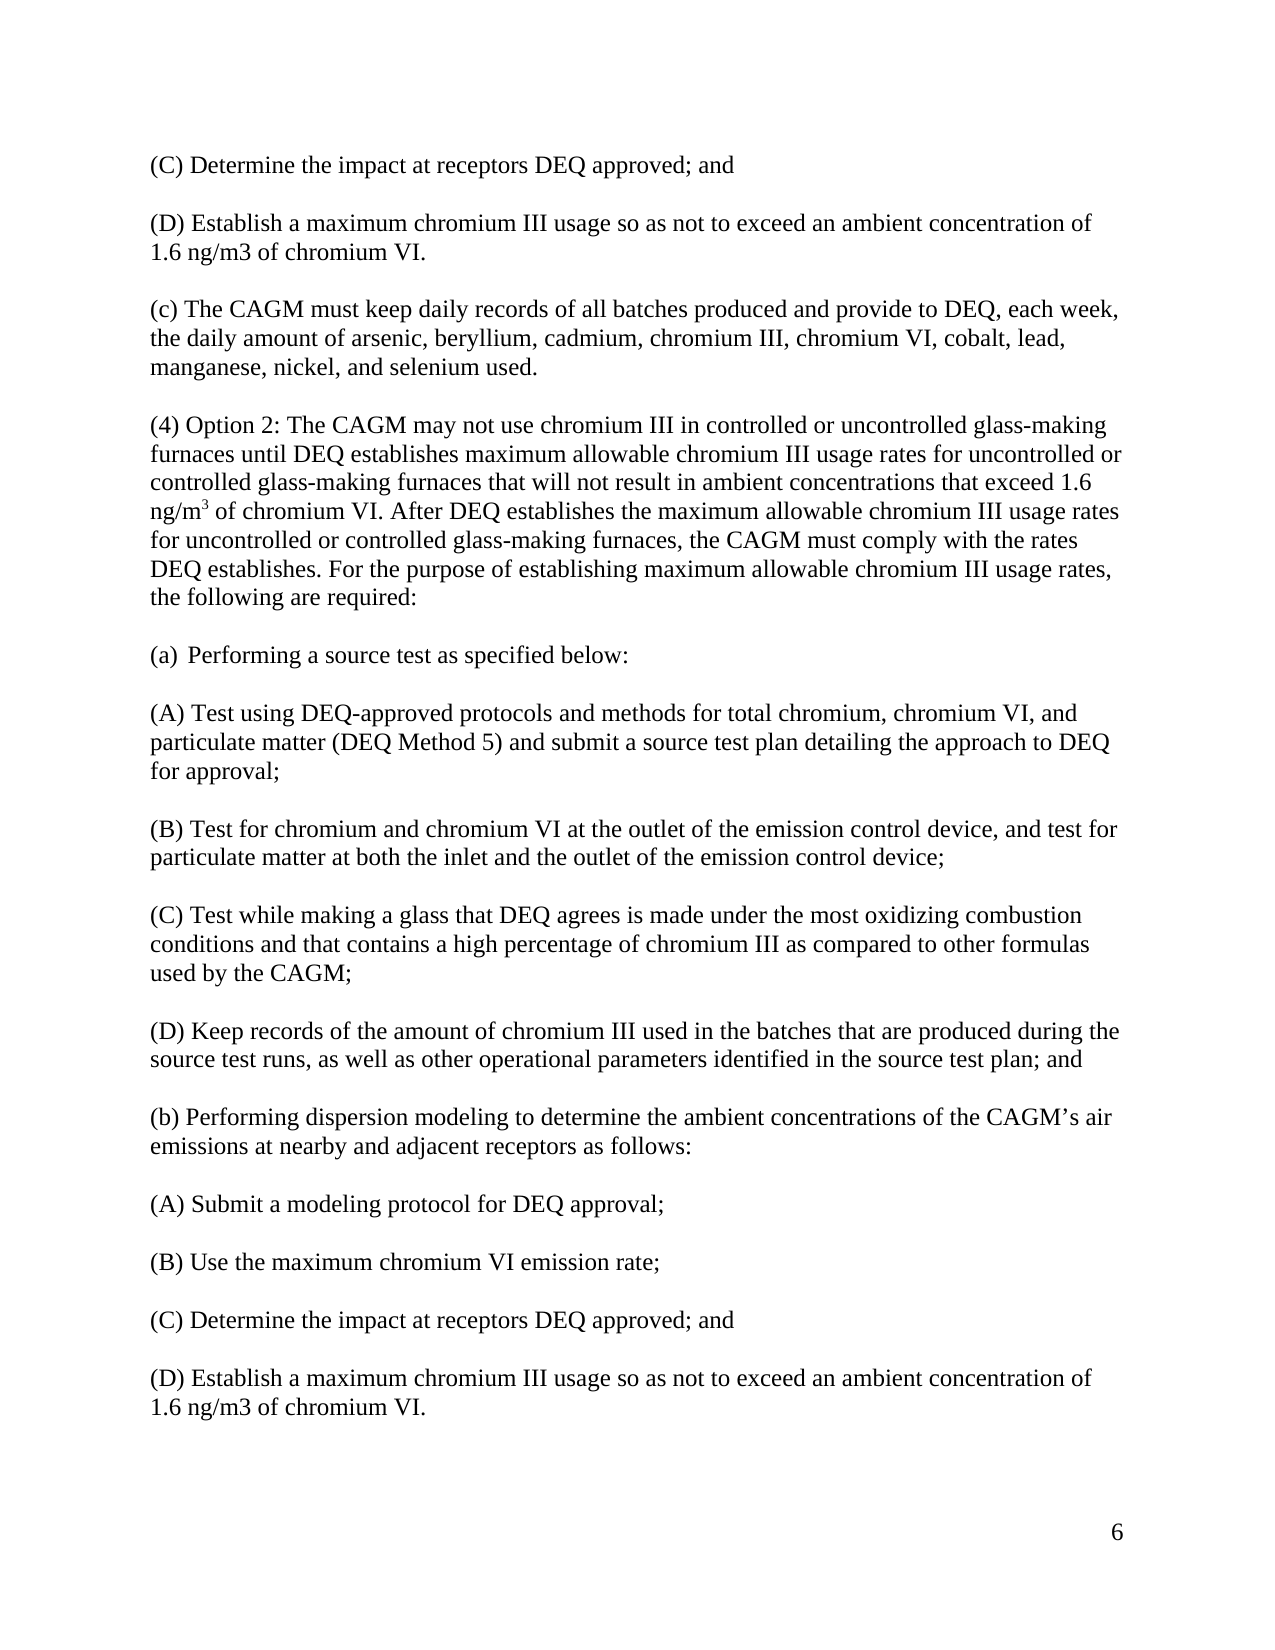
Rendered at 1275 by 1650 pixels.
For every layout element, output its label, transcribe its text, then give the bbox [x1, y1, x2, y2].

list (D) Establish a maximum chromium III usage so as not to exceed an ambient concentration of 1.6 ng/m3 of chromium VI. [150, 1363, 1125, 1420]
list (4) Option 2: The CAGM may not use chromium III in controlled or uncontrolled glass-making furnaces until DEQ establishes maximum allowable chromium III usage rates for uncontrolled or controlled glass-making furnaces that will not result in ambient concentrations that exceed 1.6 ng/m3 of chromium VI. After DEQ establishes the maximum allowable chromium III usage rates for uncontrolled or controlled glass-making furnaces, the CAGM must comply with the rates DEQ establishes. For the purpose of establishing maximum allowable chromium III usage rates, the following are required: [150, 410, 1125, 611]
list (D) Keep records of the amount of chromium III used in the batches that are produced during the source test runs, as well as other operational parameters identified in the source test plan; and [150, 1016, 1125, 1073]
list (A) Test using DEQ-approved protocols and methods for total chromium, chromium VI, and particulate matter (DEQ Method 5) and submit a source test plan detailing the approach to DEQ for approval; [150, 698, 1125, 784]
list (D) Establish a maximum chromium III usage so as not to exceed an ambient concentration of 1.6 ng/m3 of chromium VI. [150, 208, 1125, 265]
list (b) Performing dispersion modeling to determine the ambient concentrations of the CAGM’s air emissions at nearby and adjacent receptors as follows: [150, 1102, 1125, 1160]
list (c) The CAGM must keep daily records of all batches produced and provide to DEQ, each week, the daily amount of arsenic, beryllium, cadmium, chromium III, chromium VI, cobalt, lead, manganese, nickel, and selenium used. [150, 294, 1125, 381]
list (A) Submit a modeling protocol for DEQ approval; [150, 1189, 1125, 1218]
list (B) Test for chromium and chromium VI at the outlet of the emission control device, and test for particulate matter at both the inlet and the outlet of the emission control device; [150, 814, 1125, 871]
list Performing a source test as specified below: [150, 640, 1125, 669]
list (B) Use the maximum chromium VI emission rate; [150, 1247, 1125, 1276]
list (C) Determine the impact at receptors DEQ approved; and [150, 1305, 1125, 1334]
list (C) Test while making a glass that DEQ agrees is made under the most oxidizing combustion conditions and that contains a high percentage of chromium III as compared to other formulas used by the CAGM; [150, 900, 1125, 987]
list (C) Determine the impact at receptors DEQ approved; and [150, 150, 1125, 179]
